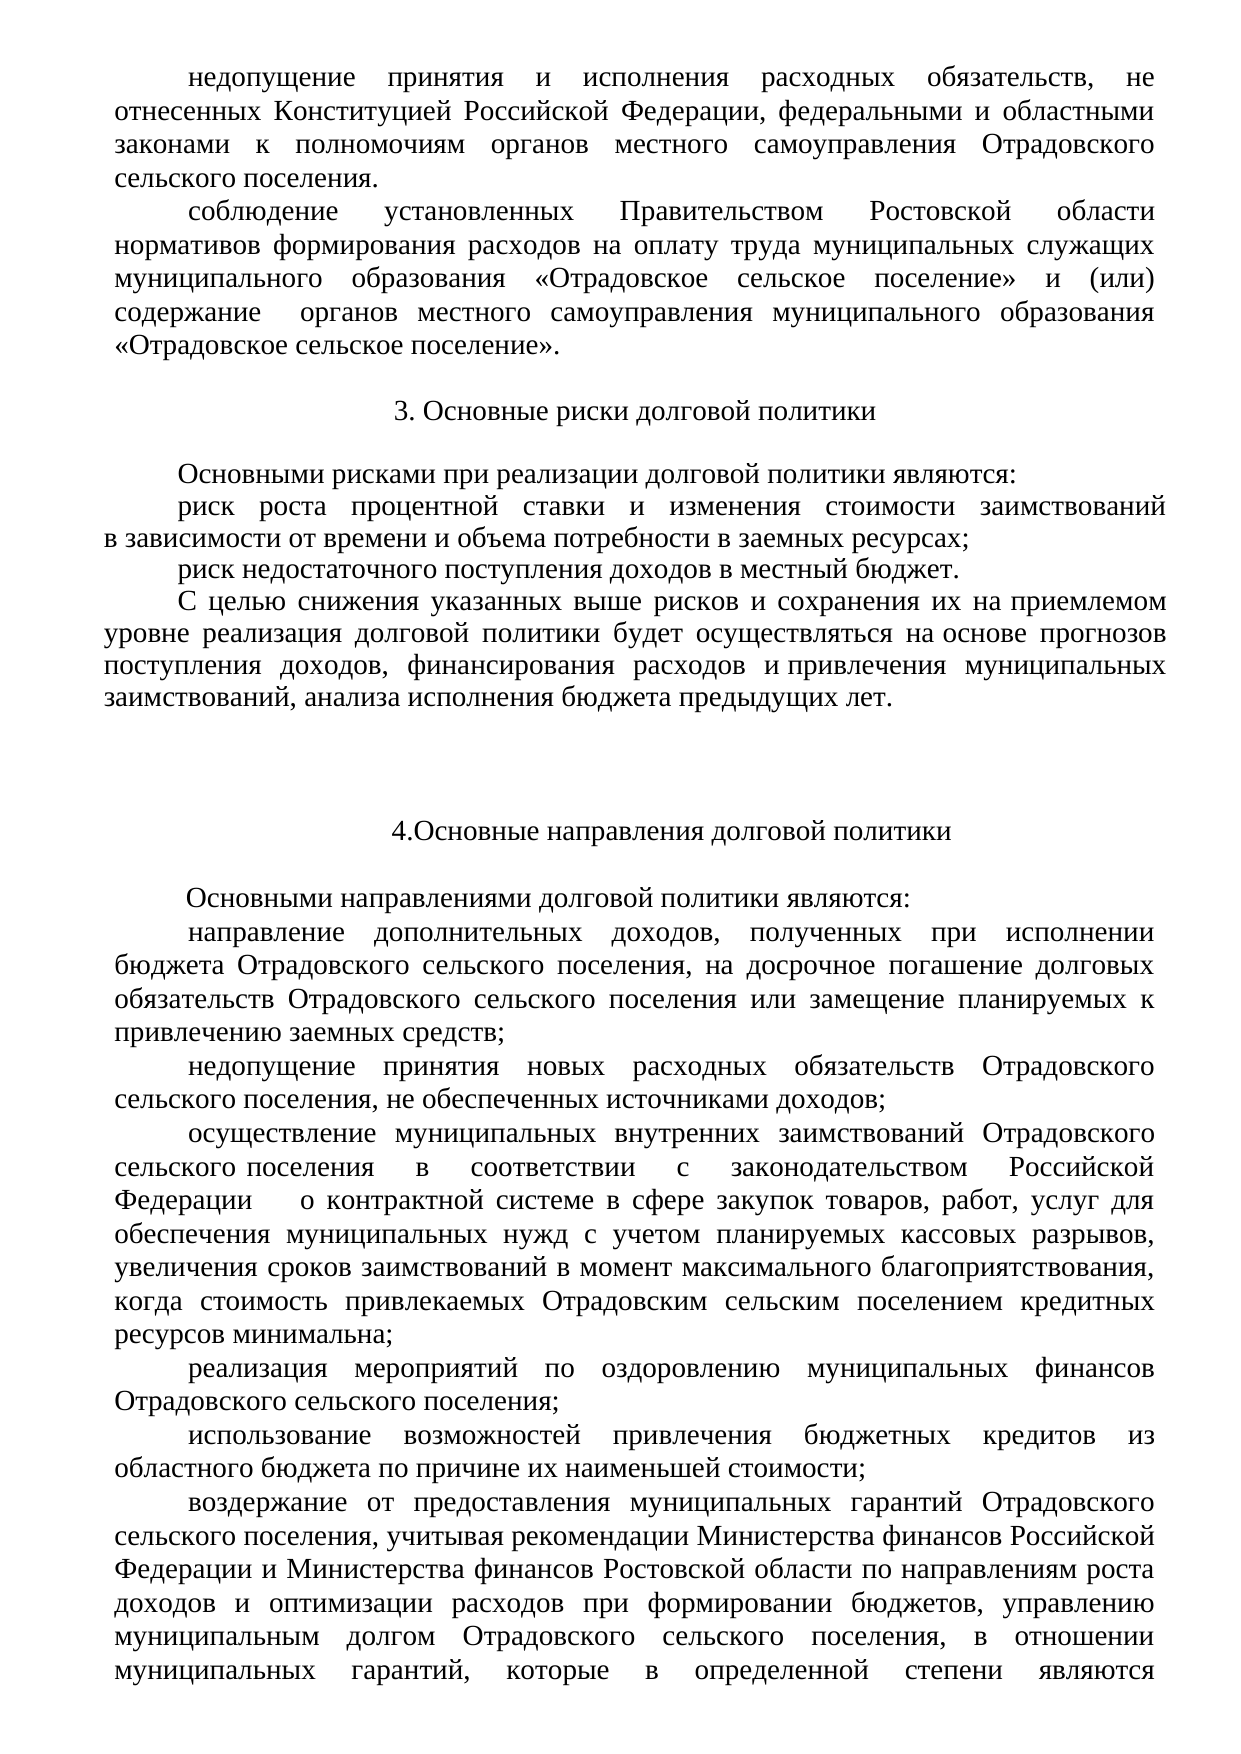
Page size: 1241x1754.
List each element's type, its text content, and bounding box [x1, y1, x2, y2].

text недопущение принятия и исполнения расходных обязательств, не отнесенных Конституцией Российской Федерации, федеральными и областными законами к полномочиям органов местного самоуправления Отрадовского сельского поселения. [114, 59, 1155, 193]
text соблюдение установленных Правительством Ростовской области нормативов формирования расходов на оплату труда муниципальных служащих муниципального образования «Отрадовское сельское поселение» и (или) содержание органов местного самоуправления муниципального образования «Отрадовское сельское поселение». [114, 193, 1156, 361]
text риск недостаточного поступления доходов в местный бюджет. [103, 553, 1167, 585]
text С целью снижения указанных выше рисков и сохранения их на приемлемом уровне реализация долговой политики будет осуществляться на основе прогнозов поступления доходов, финансирования расходов и привлечения муниципальных заимствований, анализа исполнения бюджета предыдущих лет. [103, 585, 1167, 713]
text недопущение принятия новых расходных обязательств Отрадовского сельского поселения, не обеспеченных источниками доходов; [114, 1048, 1155, 1115]
text направление дополнительных доходов, полученных при исполнении бюджета Отрадовского сельского поселения, на досрочное погашение долговых обязательств Отрадовского сельского поселения или замещение планируемых к привлечению заемных средств; [114, 914, 1155, 1048]
text реализация мероприятий по оздоровлению муниципальных финансов Отрадовского сельского поселения; [114, 1350, 1156, 1417]
text Основными рисками при реализации долговой политики являются: [103, 458, 1167, 490]
text осуществление муниципальных внутренних заимствований Отрадовского сельского поселения в соответствии с законодательством Российской Федерации о контрактной системе в сфере закупок товаров, работ, услуг для обеспечения муниципальных нужд с учетом планируемых кассовых разрывов, увеличения сроков заимствований в момент максимального благоприятствования, когда стоимость привлекаемых Отрадовским сельским поселением кредитных ресурсов минимальна; [114, 1115, 1156, 1350]
text использование возможностей привлечения бюджетных кредитов из областного бюджета по причине их наименьшей стоимости; [114, 1417, 1156, 1484]
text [114, 1484, 1155, 1685]
text риск роста процентной ставки и изменения стоимости заимствований в зависимости от времени и объема потребности в заемных ресурсах; [103, 490, 1167, 553]
text 3. Основные риски долговой политики [103, 394, 1167, 426]
text 4.Основные направления долговой политики [114, 813, 1156, 847]
text Основными направлениями долговой политики являются: [164, 847, 975, 914]
